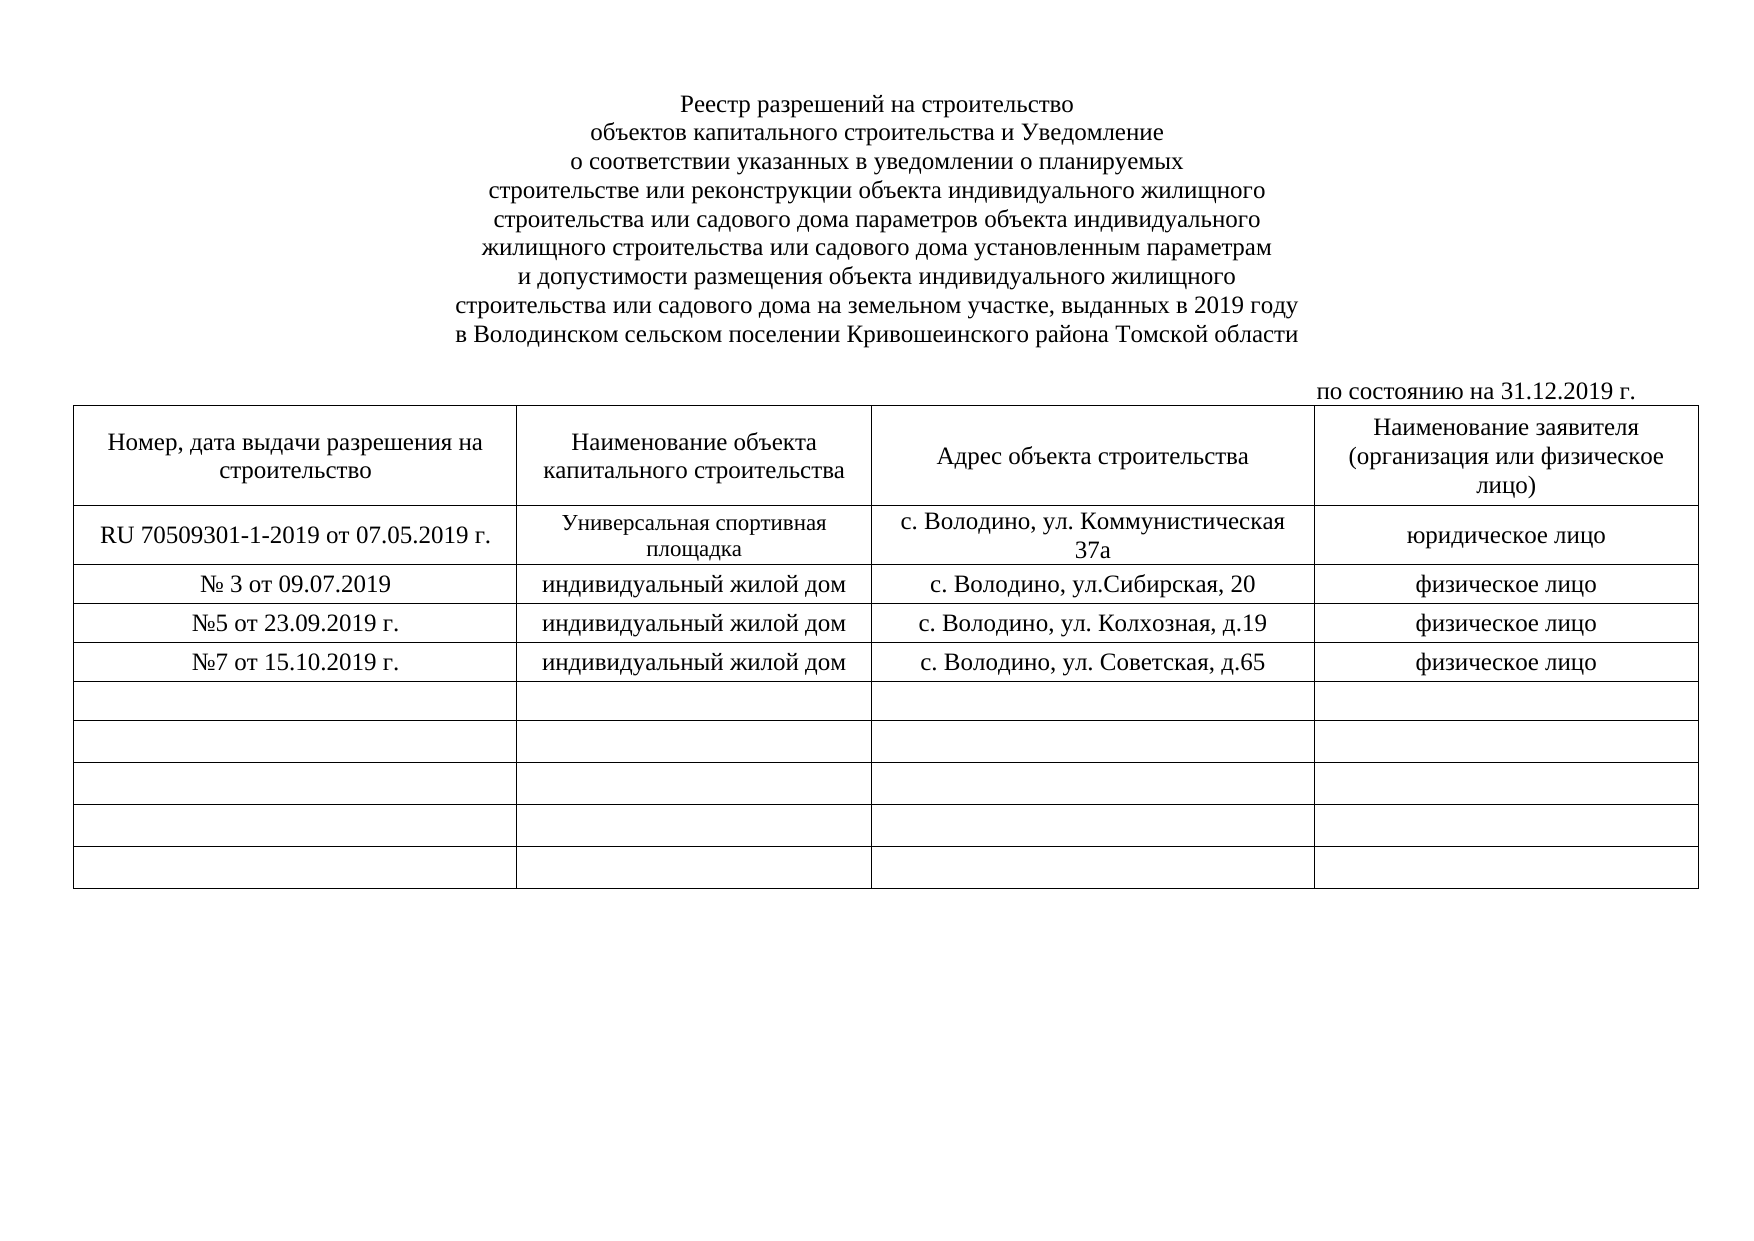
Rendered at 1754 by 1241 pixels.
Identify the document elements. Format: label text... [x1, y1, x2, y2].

table_cell юридическое лицо [1315, 506, 1698, 564]
table_cell индивидуальный жилой дом [517, 565, 871, 603]
table_cell [872, 847, 1314, 888]
table_cell физическое лицо [1315, 643, 1698, 681]
table_header Номер, дата выдачи разрешения на строительство [74, 406, 516, 505]
table_cell [1315, 847, 1698, 888]
table_cell №7 от 15.10.2019 г. [74, 643, 516, 681]
table_cell [1315, 805, 1698, 846]
text строительства или садового дома на земельном участке, выданных в 2019 году [118, 290, 1636, 319]
table_cell [517, 847, 871, 888]
table_cell [872, 682, 1314, 720]
table_cell [74, 721, 516, 762]
table_cell [74, 847, 516, 888]
table_cell RU 70509301-1-2019 от 07.05.2019 г. [74, 506, 516, 564]
text по состоянию на 31.12.2019 г. [118, 376, 1636, 405]
table_cell [74, 763, 516, 804]
table_cell [517, 805, 871, 846]
table_cell [1315, 682, 1698, 720]
table_header Наименование заявителя (организация или физическое лицо) [1315, 406, 1698, 505]
text жилищного строительства или садового дома установленным параметрам [118, 232, 1636, 261]
table_cell №5 от 23.09.2019 г. [74, 604, 516, 642]
text и допустимости размещения объекта индивидуального жилищного [118, 261, 1636, 290]
table_cell с. Володино, ул. Коммунистическая 37а [872, 506, 1314, 564]
text Реестр разрешений на строительство [118, 89, 1636, 117]
table_cell [872, 805, 1314, 846]
text объектов капитального строительства и Уведомление [118, 117, 1636, 146]
table_cell физическое лицо [1315, 565, 1698, 603]
table_cell [872, 763, 1314, 804]
table_cell [517, 721, 871, 762]
table_cell индивидуальный жилой дом [517, 604, 871, 642]
text строительства или садового дома параметров объекта индивидуального [118, 204, 1636, 232]
table_cell [74, 682, 516, 720]
text в Володинском сельском поселении Кривошеинского района Томской области [118, 319, 1636, 347]
table_cell [74, 805, 516, 846]
table_cell с. Володино, ул. Колхозная, д.19 [872, 604, 1314, 642]
table_cell Универсальная спортивная площадка [517, 506, 871, 564]
table_cell [1315, 721, 1698, 762]
table_cell [517, 763, 871, 804]
table_cell с. Володино, ул. Советская, д.65 [872, 643, 1314, 681]
table_header Адрес объекта строительства [872, 406, 1314, 505]
text о соответствии указанных в уведомлении о планируемых [118, 146, 1636, 175]
table_header Наименование объекта капитального строительства [517, 406, 871, 505]
table_cell [872, 721, 1314, 762]
table_cell физическое лицо [1315, 604, 1698, 642]
table_cell № 3 от 09.07.2019 [74, 565, 516, 603]
table_cell [517, 682, 871, 720]
table_cell с. Володино, ул.Сибирская, 20 [872, 565, 1314, 603]
text строительстве или реконструкции объекта индивидуального жилищного [118, 175, 1636, 204]
table_cell индивидуальный жилой дом [517, 643, 871, 681]
table_cell [1315, 763, 1698, 804]
